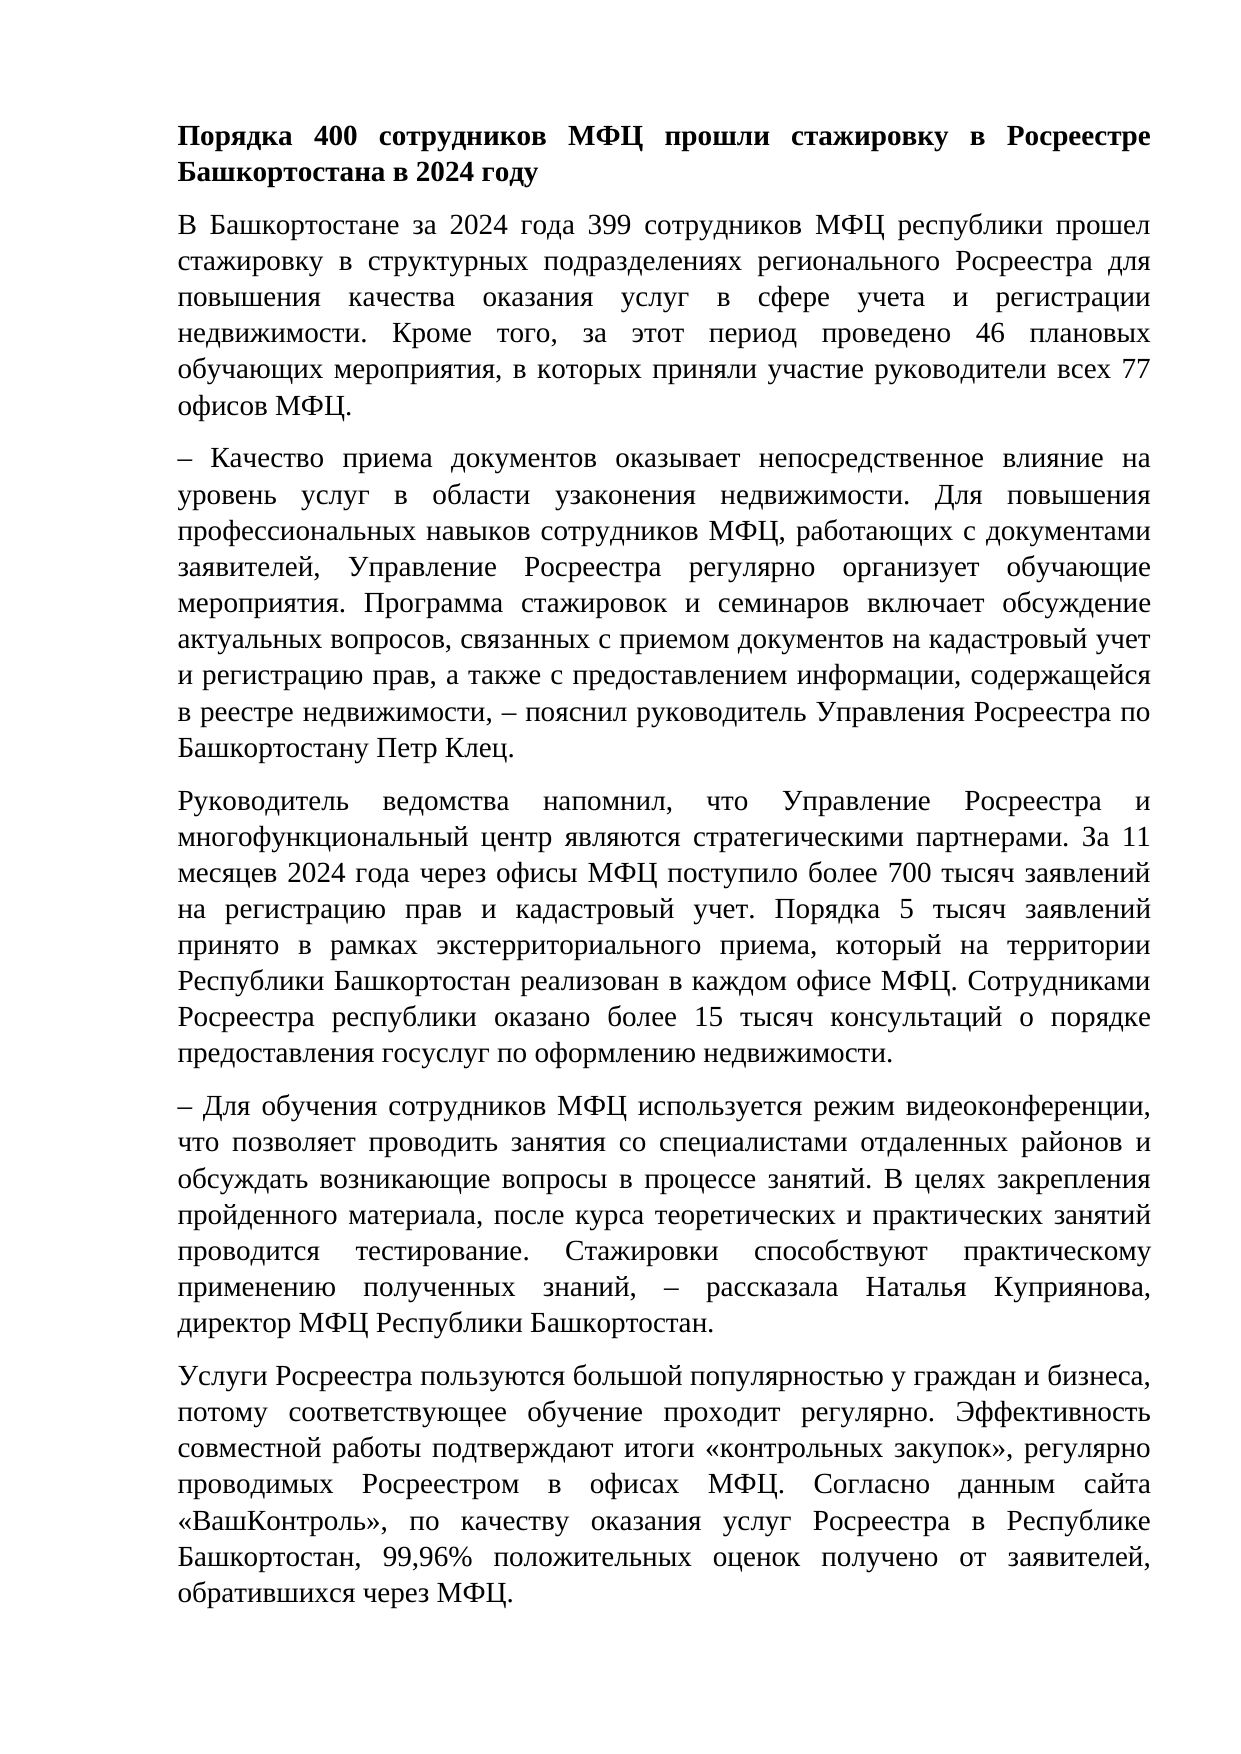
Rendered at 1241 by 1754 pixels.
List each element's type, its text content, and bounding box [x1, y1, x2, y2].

text Руководитель ведомства напомнил, что Управление Росреестра и многофункциональный центр являются стратегическими партнерами. За 11 месяцев 2024 года через офисы МФЦ поступило более 700 тысяч заявлений на регистрацию прав и кадастровый учет. Порядка 5 тысяч заявлений принято в рамках экстерриториального приема, который на территории Республики Башкортостан реализован в каждом офисе МФЦ. Сотрудниками Росреестра республики оказано более 15 тысяч консультаций о порядке предоставления госуслуг по оформлению недвижимости. [177, 783, 1152, 1069]
text Порядка 400 сотрудников МФЦ прошли стажировку в Росреестре Башкортостана в 2024 году [177, 118, 1152, 188]
text Услуги Росреестра пользуются большой популярностью у граждан и бизнеса, потому соответствующее обучение проходит регулярно. Эффективность совместной работы подтверждают итоги «контрольных закупок», регулярно проводимых Росреестром в офисах МФЦ. Согласно данным сайта «ВашКонтроль», по качеству оказания услуг Росреестра в Республике Башкортостан, 99,96% положительных оценок получено от заявителей, обратившихся через МФЦ. [177, 1358, 1152, 1608]
text – Для обучения сотрудников МФЦ используется режим видеоконференции, что позволяет проводить занятия со специалистами отдаленных районов и обсуждать возникающие вопросы в процессе занятий. В целях закрепления пройденного материала, после курса теоретических и практических занятий проводится тестирование. Стажировки способствуют практическому применению полученных знаний, – рассказала Наталья Куприянова, директор МФЦ Республики Башкортостан. [177, 1088, 1152, 1339]
text В Башкортостане за 2024 года 399 сотрудников МФЦ республики прошел стажировку в структурных подразделениях регионального Росреестра для повышения качества оказания услуг в сфере учета и регистрации недвижимости. Кроме того, за этот период проведено 46 плановых обучающих мероприятия, в которых приняли участие руководители всех 77 офисов МФЦ. [177, 207, 1152, 421]
text – Качество приема документов оказывает непосредственное влияние на уровень услуг в области узаконения недвижимости. Для повышения профессиональных навыков сотрудников МФЦ, работающих с документами заявителей, Управление Росреестра регулярно организует обучающие мероприятия. Программа стажировок и семинаров включает обсуждение актуальных вопросов, связанных с приемом документов на кадастровый учет и регистрацию прав, а также с предоставлением информации, содержащейся в реестре недвижимости, – пояснил руководитель Управления Росреестра по Башкортостану Петр Клец. [177, 441, 1152, 763]
